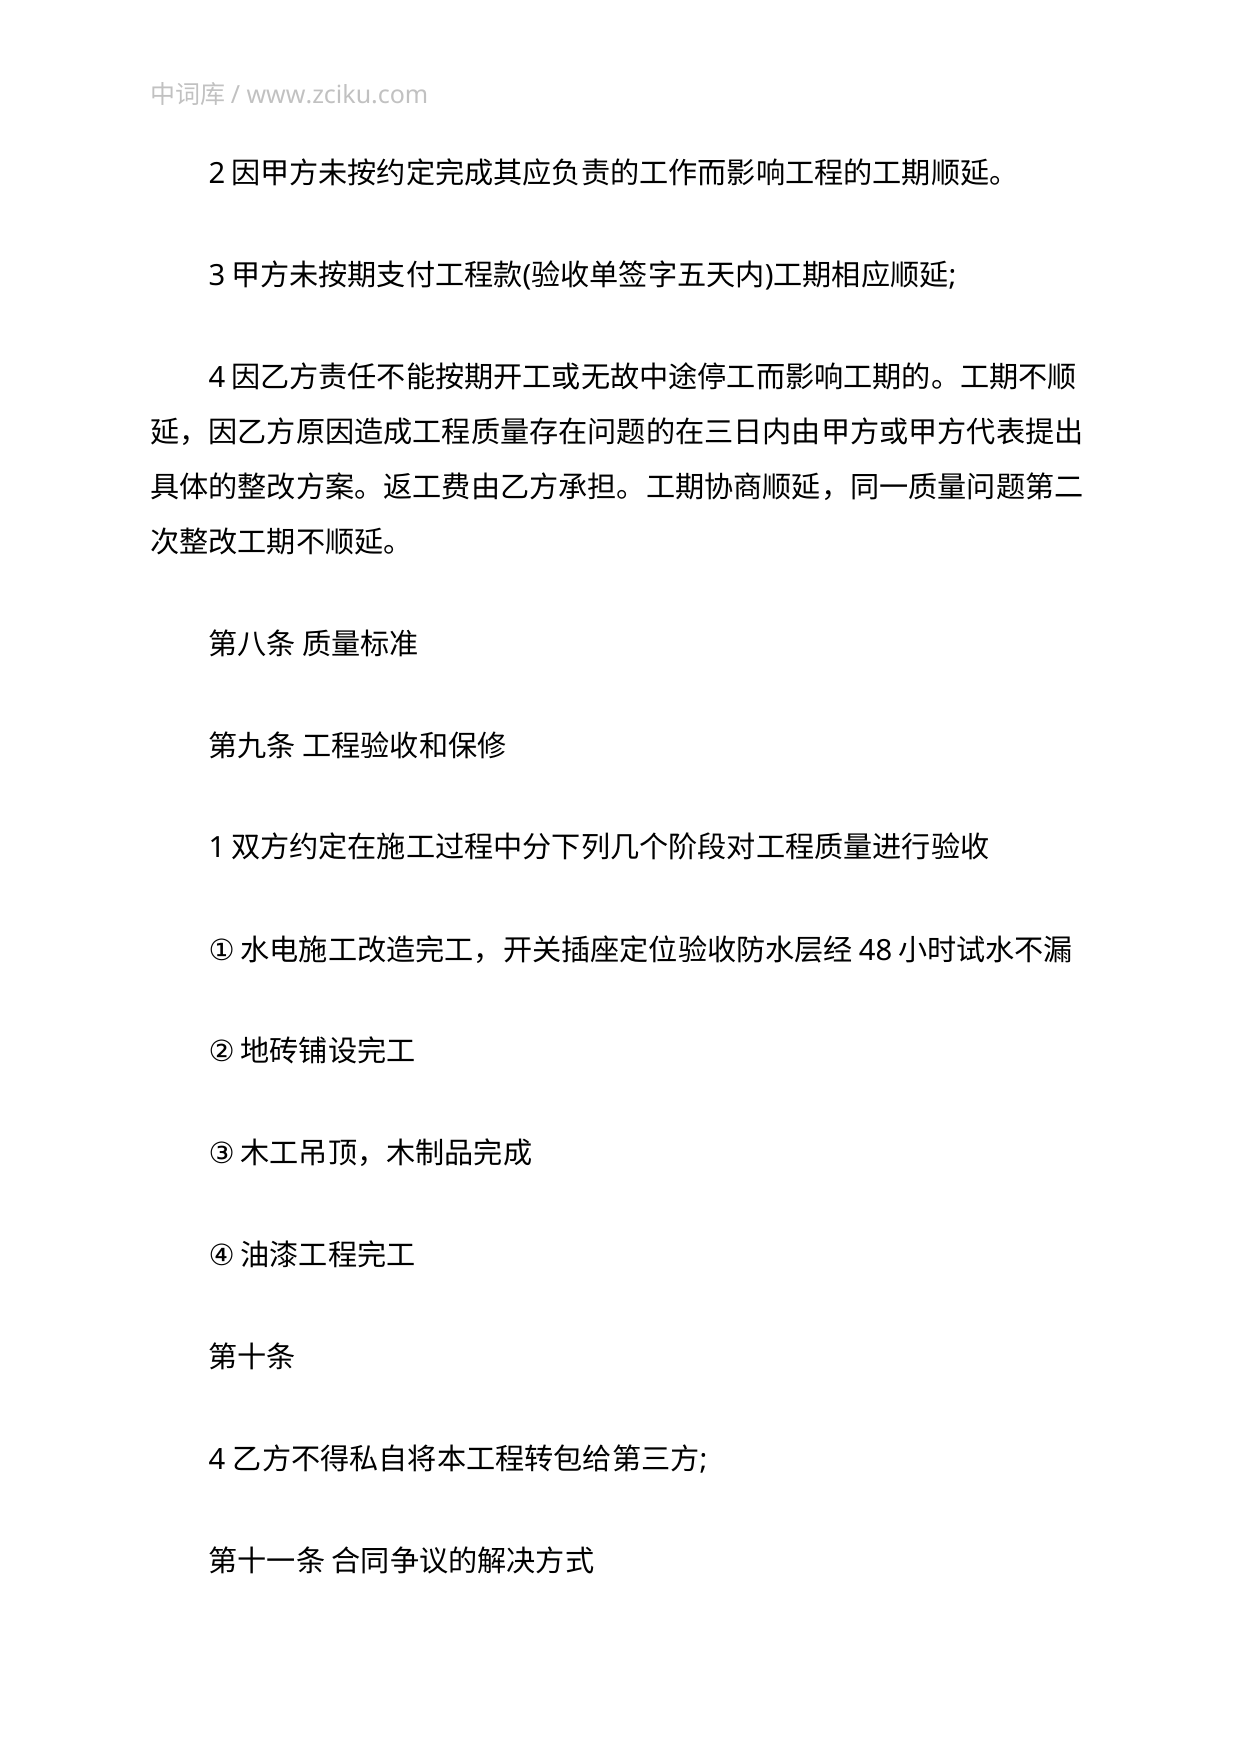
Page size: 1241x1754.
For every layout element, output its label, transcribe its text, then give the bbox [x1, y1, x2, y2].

text ②地砖铺设完工 [150, 1028, 1090, 1070]
text 4 乙方不得私自将本工程转包给第三方; [150, 1436, 1090, 1478]
text 4因乙方责任不能按期开工或无故中途停工而影响工期的。工期不顺延，因乙方原因造成工程质量存在问题的在三日内由甲方或甲方代表提出具体的整改方案。返工费由乙方承担。工期协商顺延，同一质量问题第二次整改工期不顺延。 [150, 354, 1090, 561]
text 第十条 [150, 1334, 1090, 1376]
text ①水电施工改造完工，开关插座定位验收防水层经48小时试水不漏 [150, 926, 1090, 968]
text 1双方约定在施工过程中分下列几个阶段对工程质量进行验收 [150, 824, 1090, 866]
text 第九条 工程验收和保修 [150, 722, 1090, 764]
text 第十一条 合同争议的解决方式 [150, 1538, 1090, 1580]
text 3甲方未按期支付工程款(验收单签字五天内)工期相应顺延; [150, 252, 1090, 294]
text 2因甲方未按约定完成其应负责的工作而影响工程的工期顺延。 [150, 150, 1090, 192]
text ④油漆工程完工 [150, 1232, 1090, 1274]
text ③木工吊顶，木制品完成 [150, 1130, 1090, 1172]
text 第八条 质量标准 [150, 621, 1090, 663]
